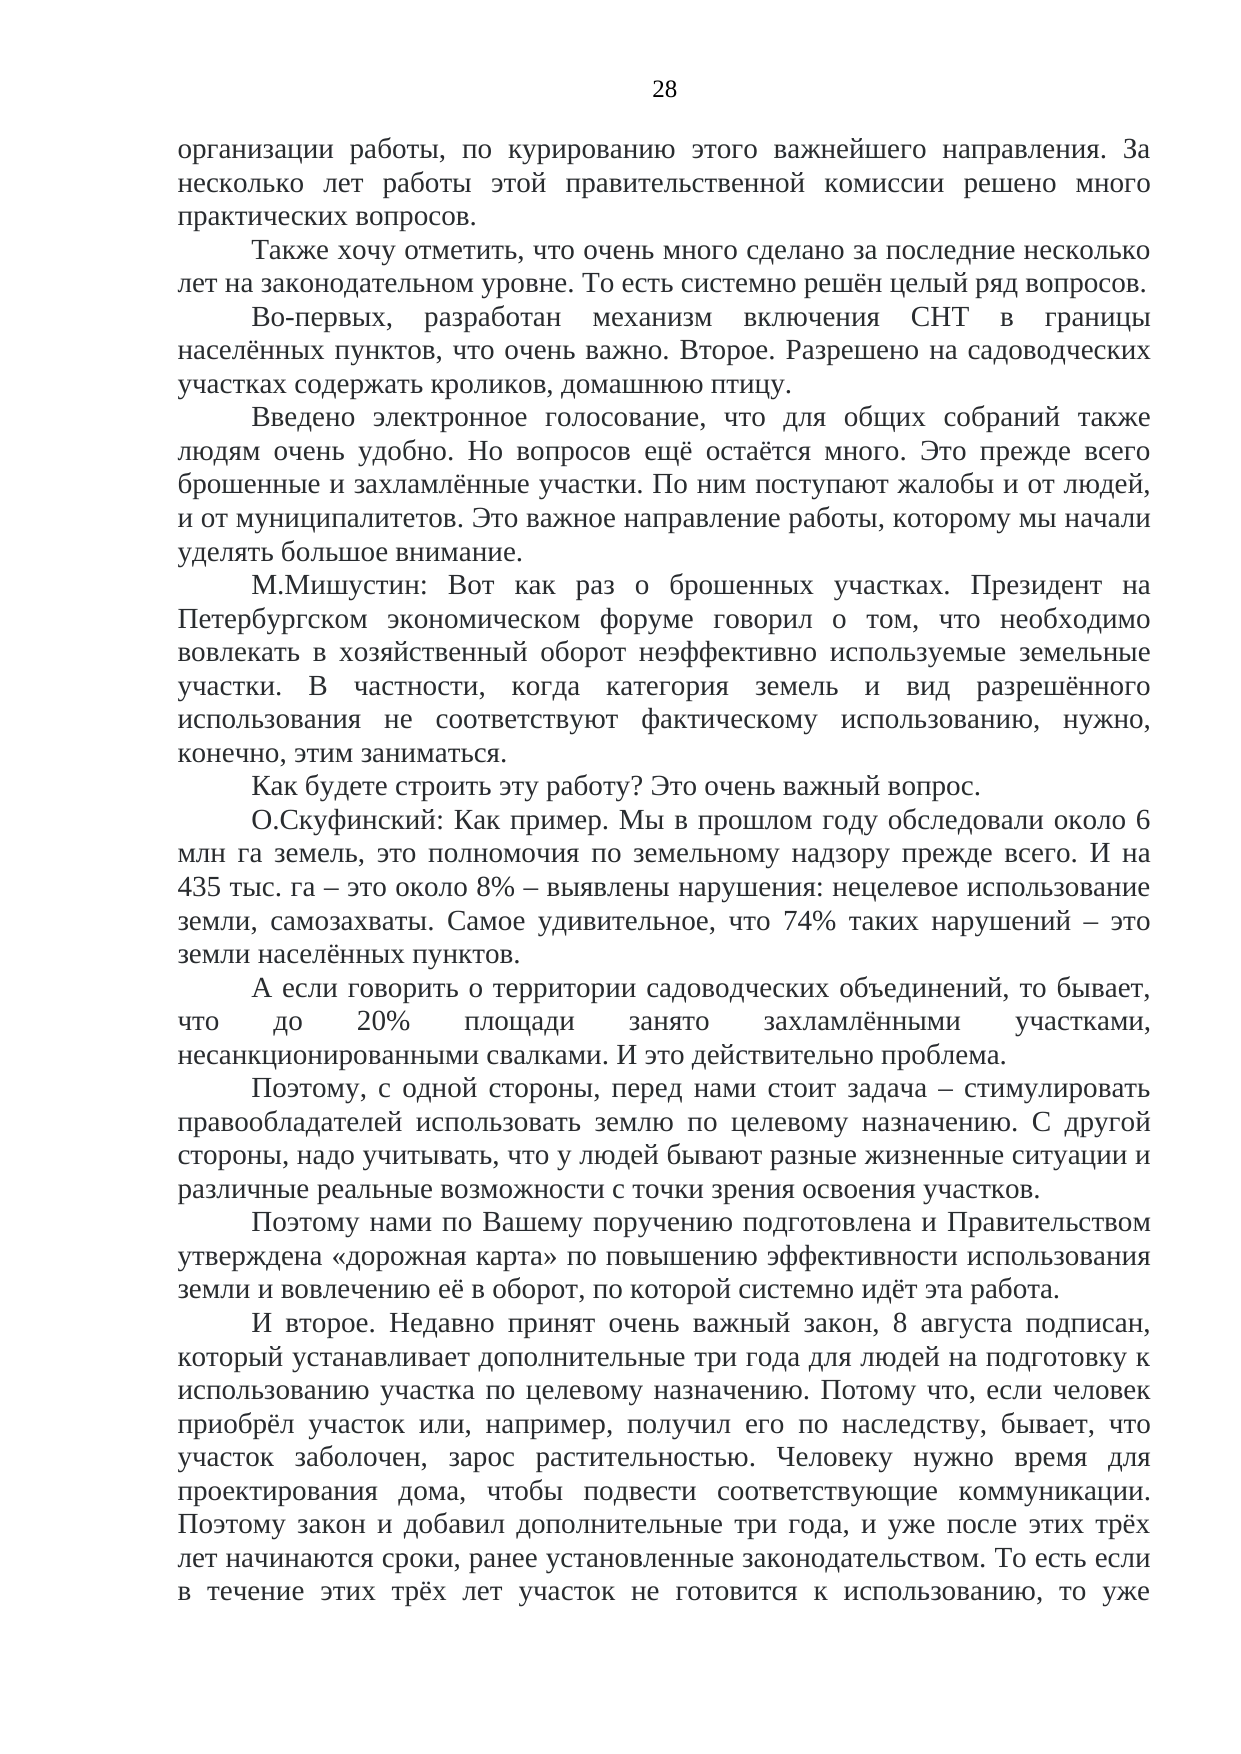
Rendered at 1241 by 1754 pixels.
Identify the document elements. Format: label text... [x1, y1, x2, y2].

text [177, 131, 1152, 232]
text Введено электронное голосование, что для общих собраний также людям очень удобно. Но вопросов ещё остаётся много. Это прежде всего брошенные и захламлённые участки. По ним поступают жалобы и от людей, и от муниципалитетов. Это важное направление работы, которому мы начали уделять большое внимание. [177, 399, 1152, 567]
text О.Скуфинский: Как пример. Мы в прошлом году обследовали около 6 млн га земель, это полномочия по земельному надзору прежде всего. И на 435 тыс. га – это около 8% – выявлены нарушения: нецелевое использование земли, самозахваты. Самое удивительное, что 74% таких нарушений – это земли населённых пунктов. [177, 802, 1152, 970]
text М.Мишустин: Вот как раз о брошенных участках. Президент на Петербургском экономическом форуме говорил о том, что необходимо вовлекать в хозяйственный оборот неэффективно используемые земельные участки. В частности, когда категория земель и вид разрешённого использования не соответствуют фактическому использованию, нужно, конечно, этим заниматься. [177, 567, 1152, 768]
text Также хочу отметить, что очень много сделано за последние несколько лет на законодательном уровне. То есть системно решён целый ряд вопросов. [177, 232, 1152, 299]
text Поэтому, с одной стороны, перед нами стоит задача – стимулировать правообладателей использовать землю по целевому назначению. С другой стороны, надо учитывать, что у людей бывают разные жизненные ситуации и различные реальные возможности с точки зрения освоения участков. [177, 1070, 1152, 1204]
text Поэтому нами по Вашему поручению подготовлена и Правительством утверждена «дорожная карта» по повышению эффективности использования земли и вовлечению её в оборот, по которой системно идёт эта работа. [177, 1204, 1152, 1305]
text Как будете строить эту работу? Это очень важный вопрос. [177, 768, 1152, 802]
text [177, 1305, 1152, 1607]
text Во-первых, разработан механизм включения СНТ в границы населённых пунктов, что очень важно. Второе. Разрешено на садоводческих участках содержать кроликов, домашнюю птицу. [177, 299, 1152, 399]
text А если говорить о территории садоводческих объединений, то бывает, что до 20% площади занято захламлёнными участками, несанкционированными свалками. И это действительно проблема. [177, 970, 1152, 1070]
